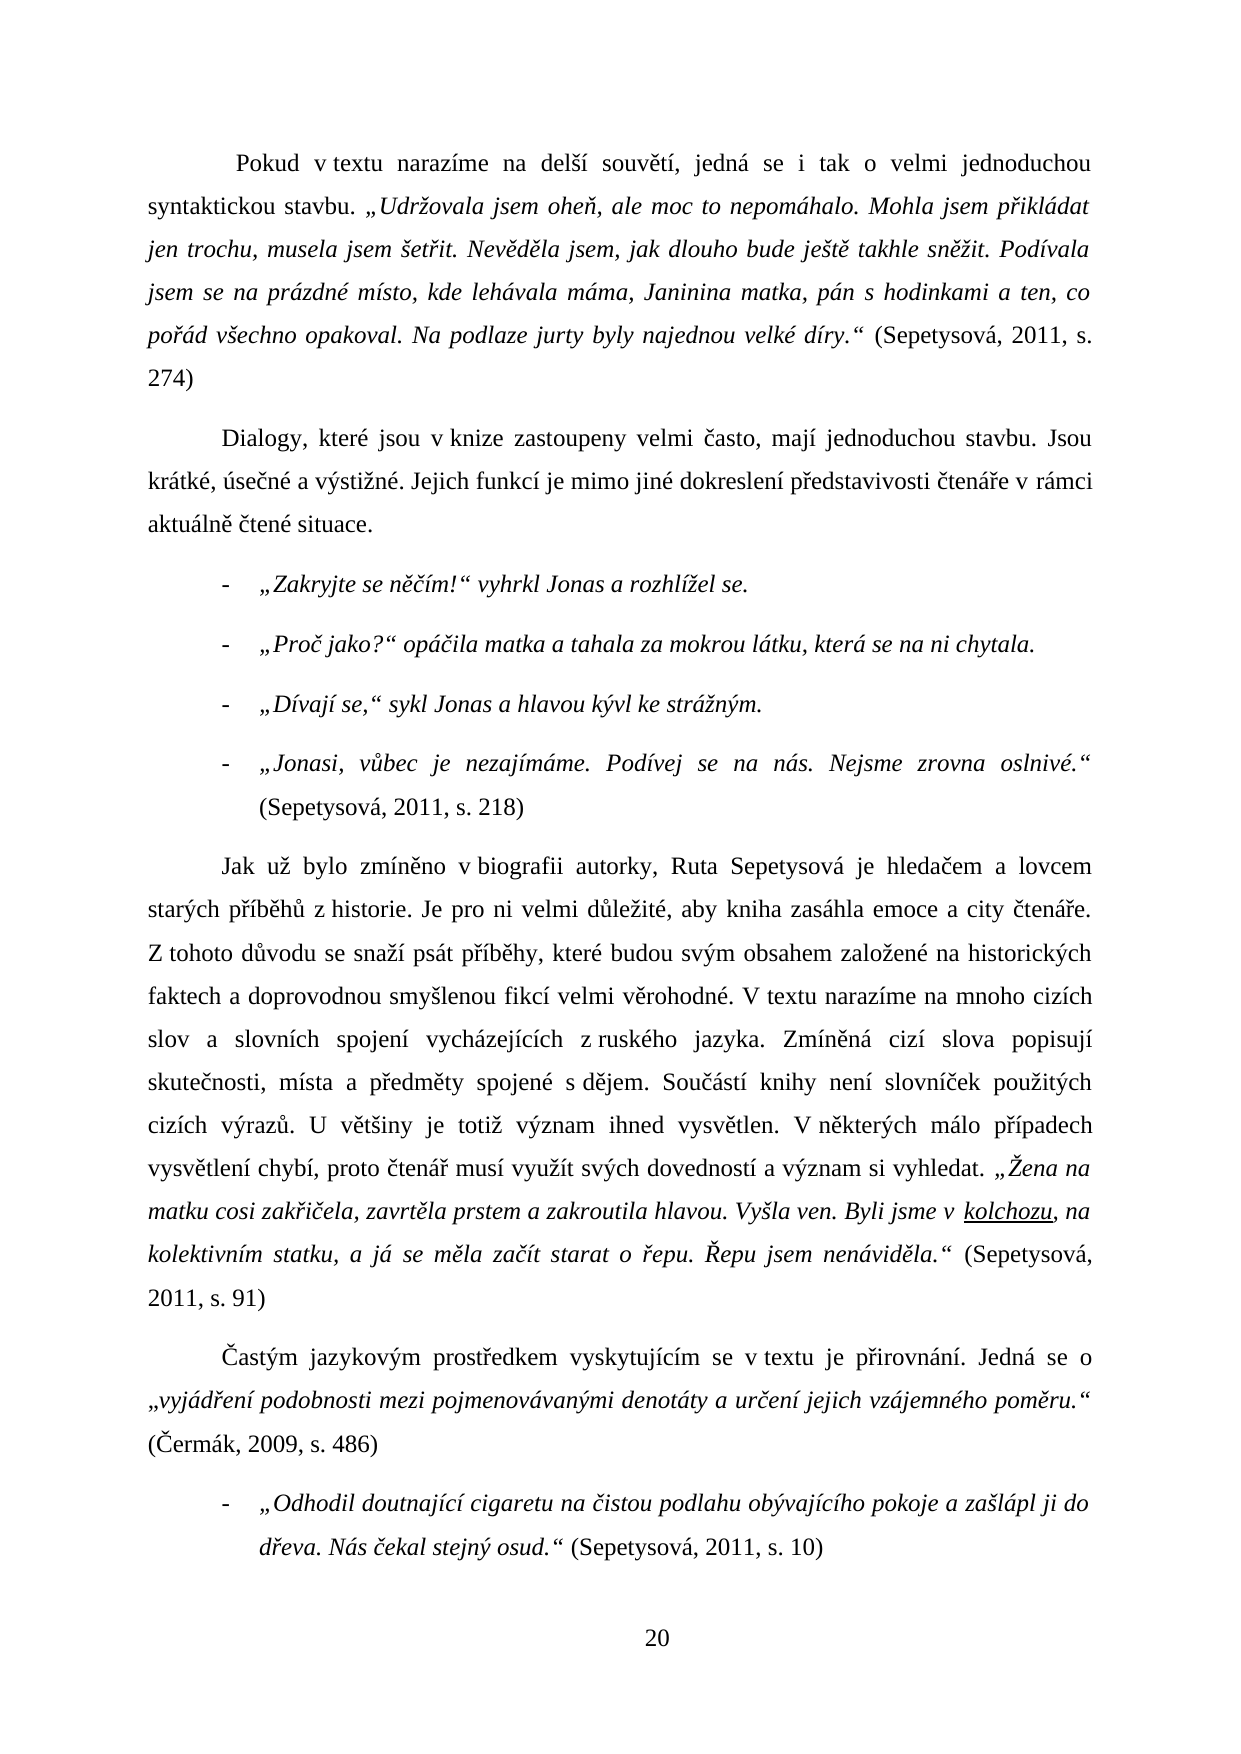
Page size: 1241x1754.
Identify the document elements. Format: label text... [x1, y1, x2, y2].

list „Odhodil doutnající cigaretu na čistou podlahu obývajícího pokoje a zašlápl ji do dřeva. Nás čekal stejný osud.“ (Sepetysová, 2011, s. 10) [221, 1488, 1093, 1560]
list „Proč jako?“ opáčila matka a tahala za mokrou látku, která se na ni chytala. [221, 629, 1093, 658]
text Dialogy, které jsou v knize zastoupeny velmi často, mají jednoduchou stavbu. Jsou krátké, úsečné a výstižné. Jejich funkcí je mimo jiné dokreslení představivosti čtenáře v rámci aktuálně čtené situace. [148, 423, 1093, 538]
list „Zakryjte se něčím!“ vyhrkl Jonas a rozhlížel se. [221, 569, 1093, 598]
list „Dívají se,“ sykl Jonas a hlavou kývl ke strážným. [221, 689, 1093, 717]
text Jak už bylo zmíněno v biografii autorky, Ruta Sepetysová je hledačem a lovcem starých příběhů z historie. Je pro ni velmi důležité, aby kniha zasáhla emoce a city čtenáře. Z tohoto důvodu se snaží psát příběhy, které budou svým obsahem založené na historických faktech a doprovodnou smyšlenou fikcí velmi věrohodné. V textu narazíme na mnoho cizích slov a slovních spojení vycházejících z ruského jazyka. Zmíněná cizí slova popisují skutečnosti, místa a předměty spojené s dějem. Součástí knihy není slovníček použitých cizích výrazů. U většiny je totiž význam ihned vysvětlen. V některých málo případech vysvětlení chybí, proto čtenář musí využít svých dovedností a význam si vyhledat. „Žena na matku cosi zakřičela, zavrtěla prstem a zakroutila hlavou. Vyšla ven. Byli jsme v kolchozu, na kolektivním statku, a já se měla začít starat o řepu. Řepu jsem nenáviděla.“ (Sepetysová, 2011, s. 91) [148, 851, 1093, 1311]
list „Jonasi, vůbec je nezajímáme. Podívej se na nás. Nejsme zrovna oslnivé.“ (Sepetysová, 2011, s. 218) [221, 748, 1093, 820]
text Častým jazykovým prostředkem vyskytujícím se v textu je přirovnání. Jedná se o „vyjádření podobnosti mezi pojmenovávanými denotáty a určení jejich vzájemného poměru.“ (Čermák, 2009, s. 486) [148, 1342, 1093, 1457]
text Pokud v textu narazíme na delší souvětí, jedná se i tak o velmi jednoduchou syntaktickou stavbu. „Udržovala jsem oheň, ale moc to nepomáhalo. Mohla jsem přikládat jen trochu, musela jsem šetřit. Nevěděla jsem, jak dlouho bude ještě takhle sněžit. Podívala jsem se na prázdné místo, kde lehávala máma, Janinina matka, pán s hodinkami a ten, co pořád všechno opakoval. Na podlaze jurty byly najednou velké díry.“ (Sepetysová, 2011, s. 274) [148, 148, 1093, 392]
